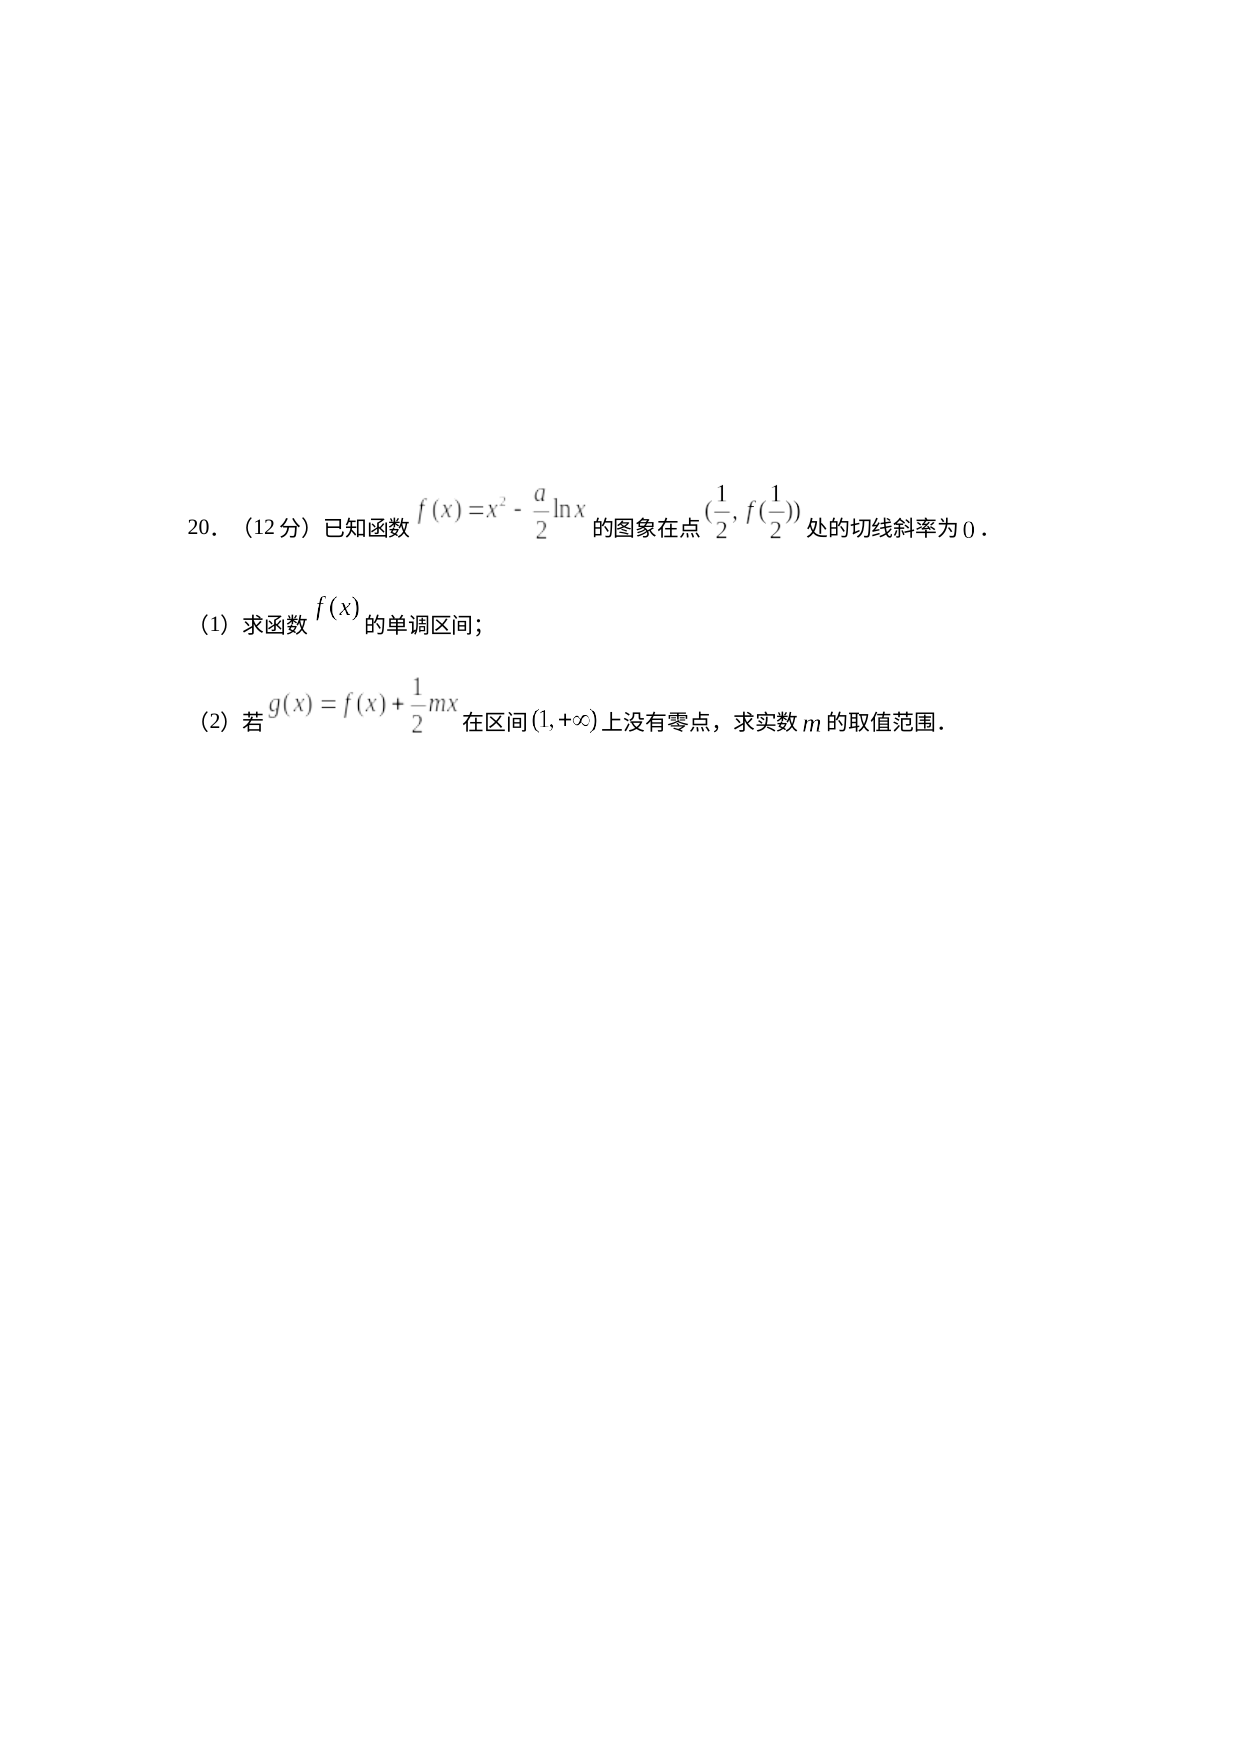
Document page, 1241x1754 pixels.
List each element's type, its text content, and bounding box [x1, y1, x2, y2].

text （1）求函数的单调区间； [187, 591, 1053, 656]
text （2）若在区间上没有零点，求实数的取值范围． [187, 672, 1053, 769]
text 20．（12分）已知函数的图象在点处的切线斜率为． [187, 478, 1053, 575]
